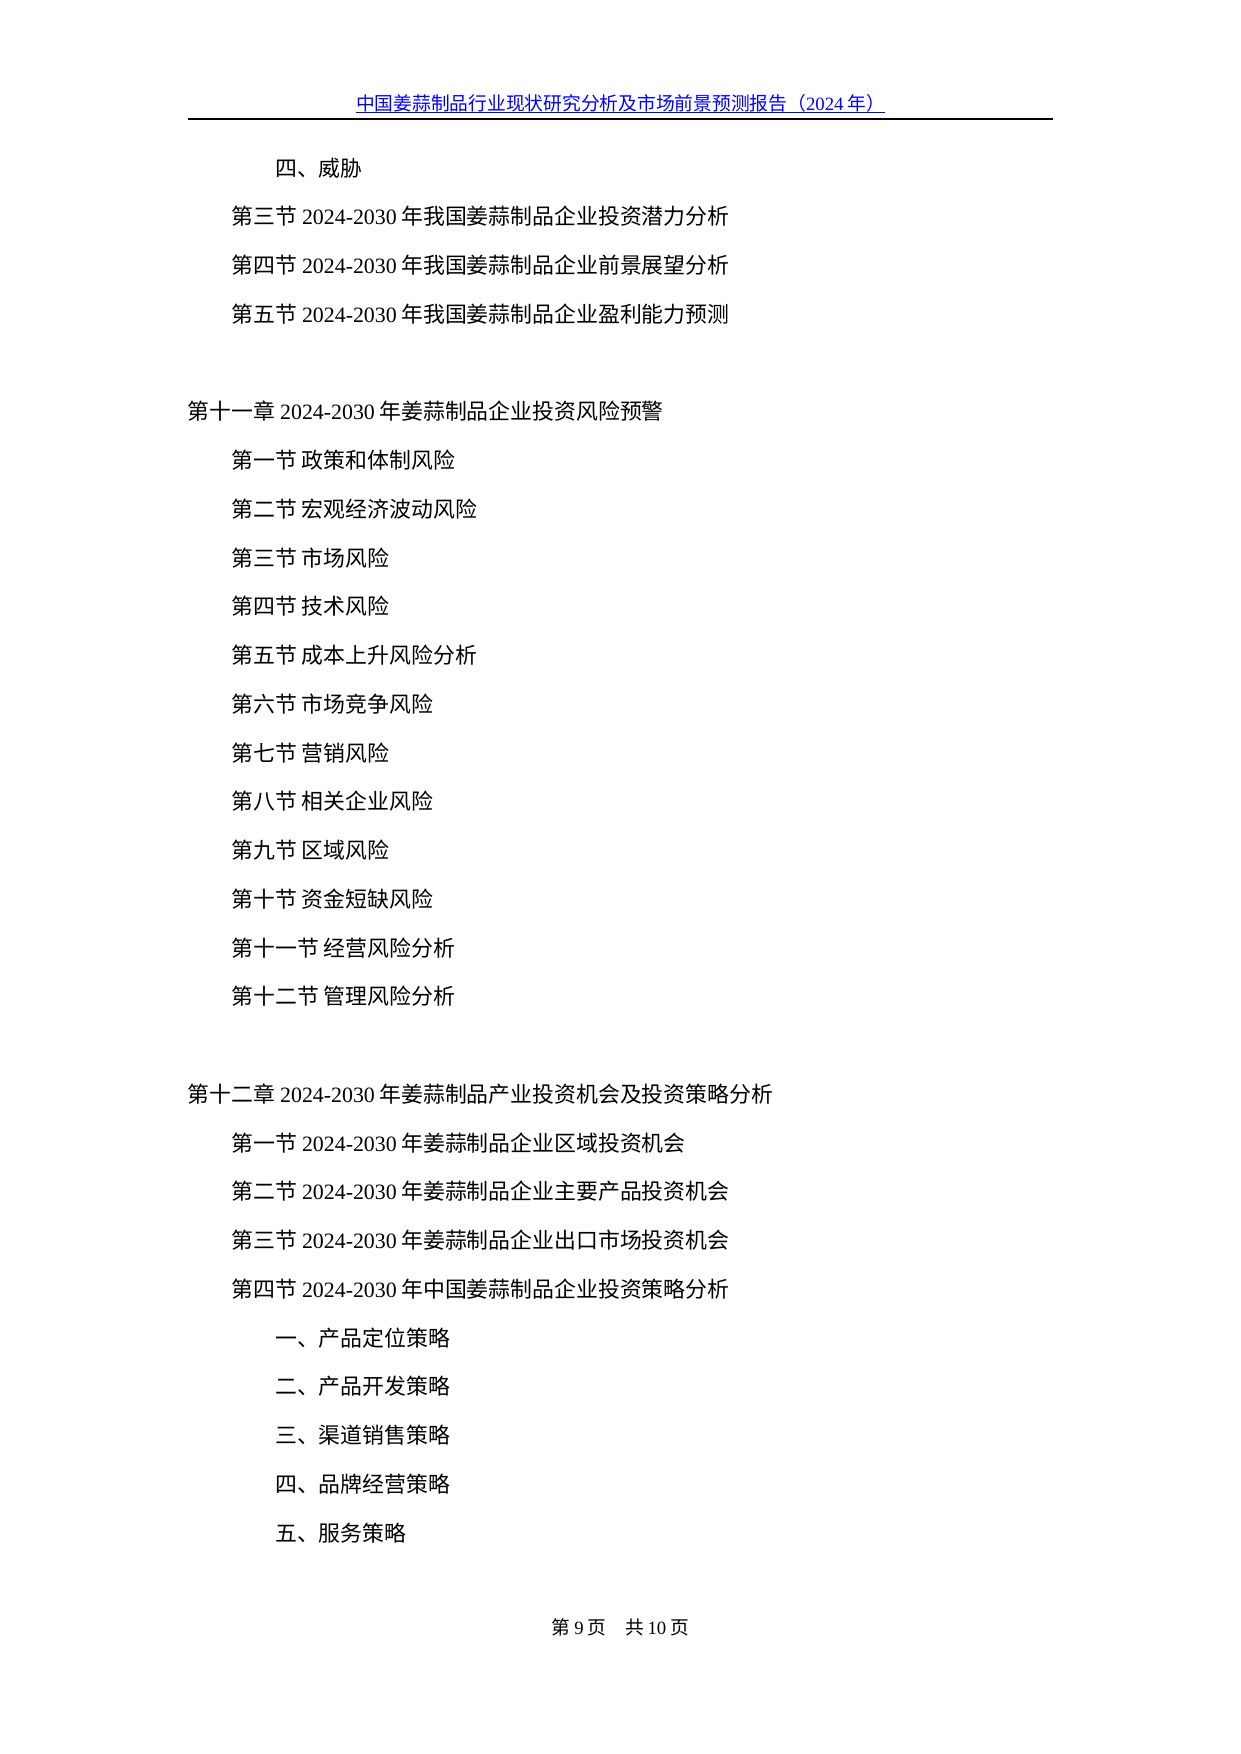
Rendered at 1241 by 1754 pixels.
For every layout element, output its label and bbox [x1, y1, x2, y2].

text [187, 150, 1053, 1548]
